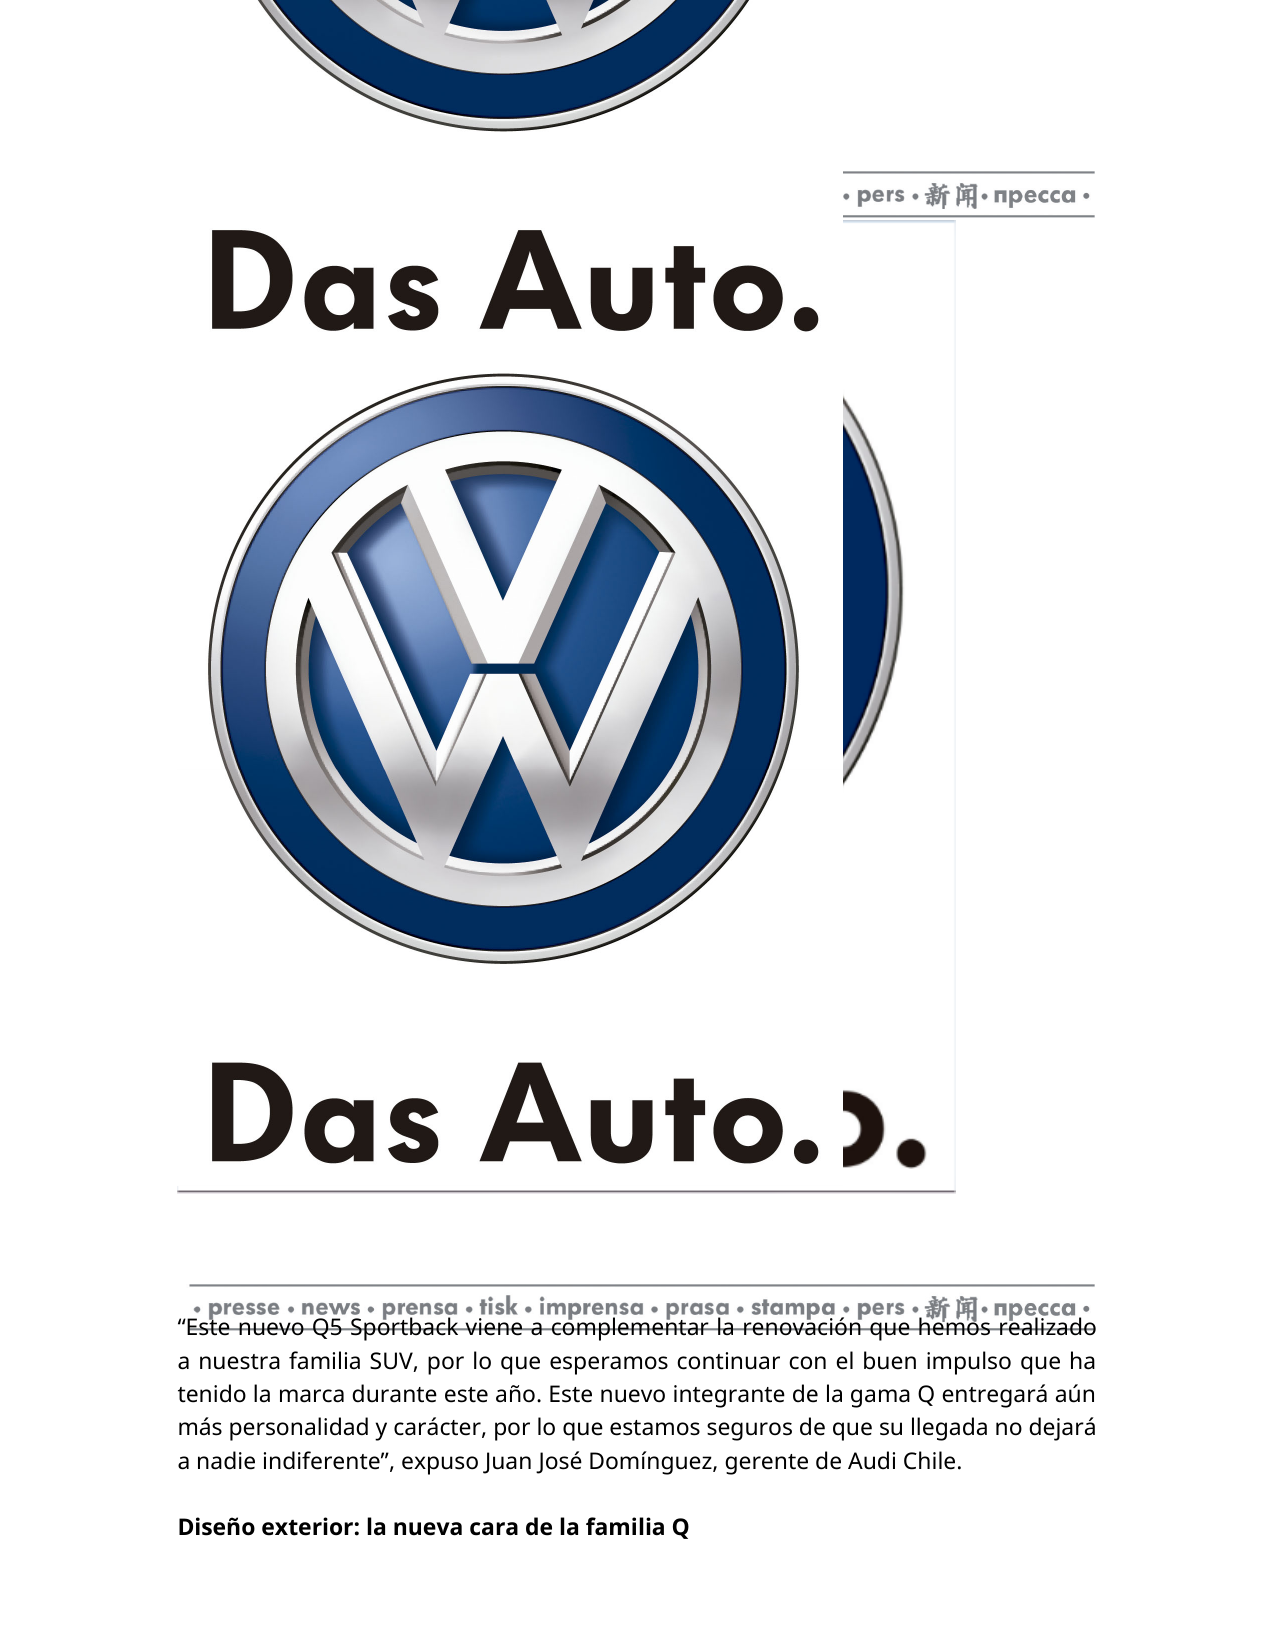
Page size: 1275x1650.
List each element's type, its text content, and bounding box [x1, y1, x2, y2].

picture [177, 0, 956, 1194]
text Diseño exterior: la nueva cara de la familia Q [177, 1509, 1098, 1542]
text “Este nuevo Q5 Sportback viene a complementar la renovación que hemos realizado a nuestra familia SUV, por lo que esperamos continuar con el buen impulso que ha tenido la marca durante este año. Este nuevo integrante de la gama Q entregará aún más personalidad y carácter, por lo que estamos seguros de que su llegada no dejará a nadie indiferente”, expuso Juan José Domínguez, gerente de Audi Chile. [177, 1309, 1098, 1476]
